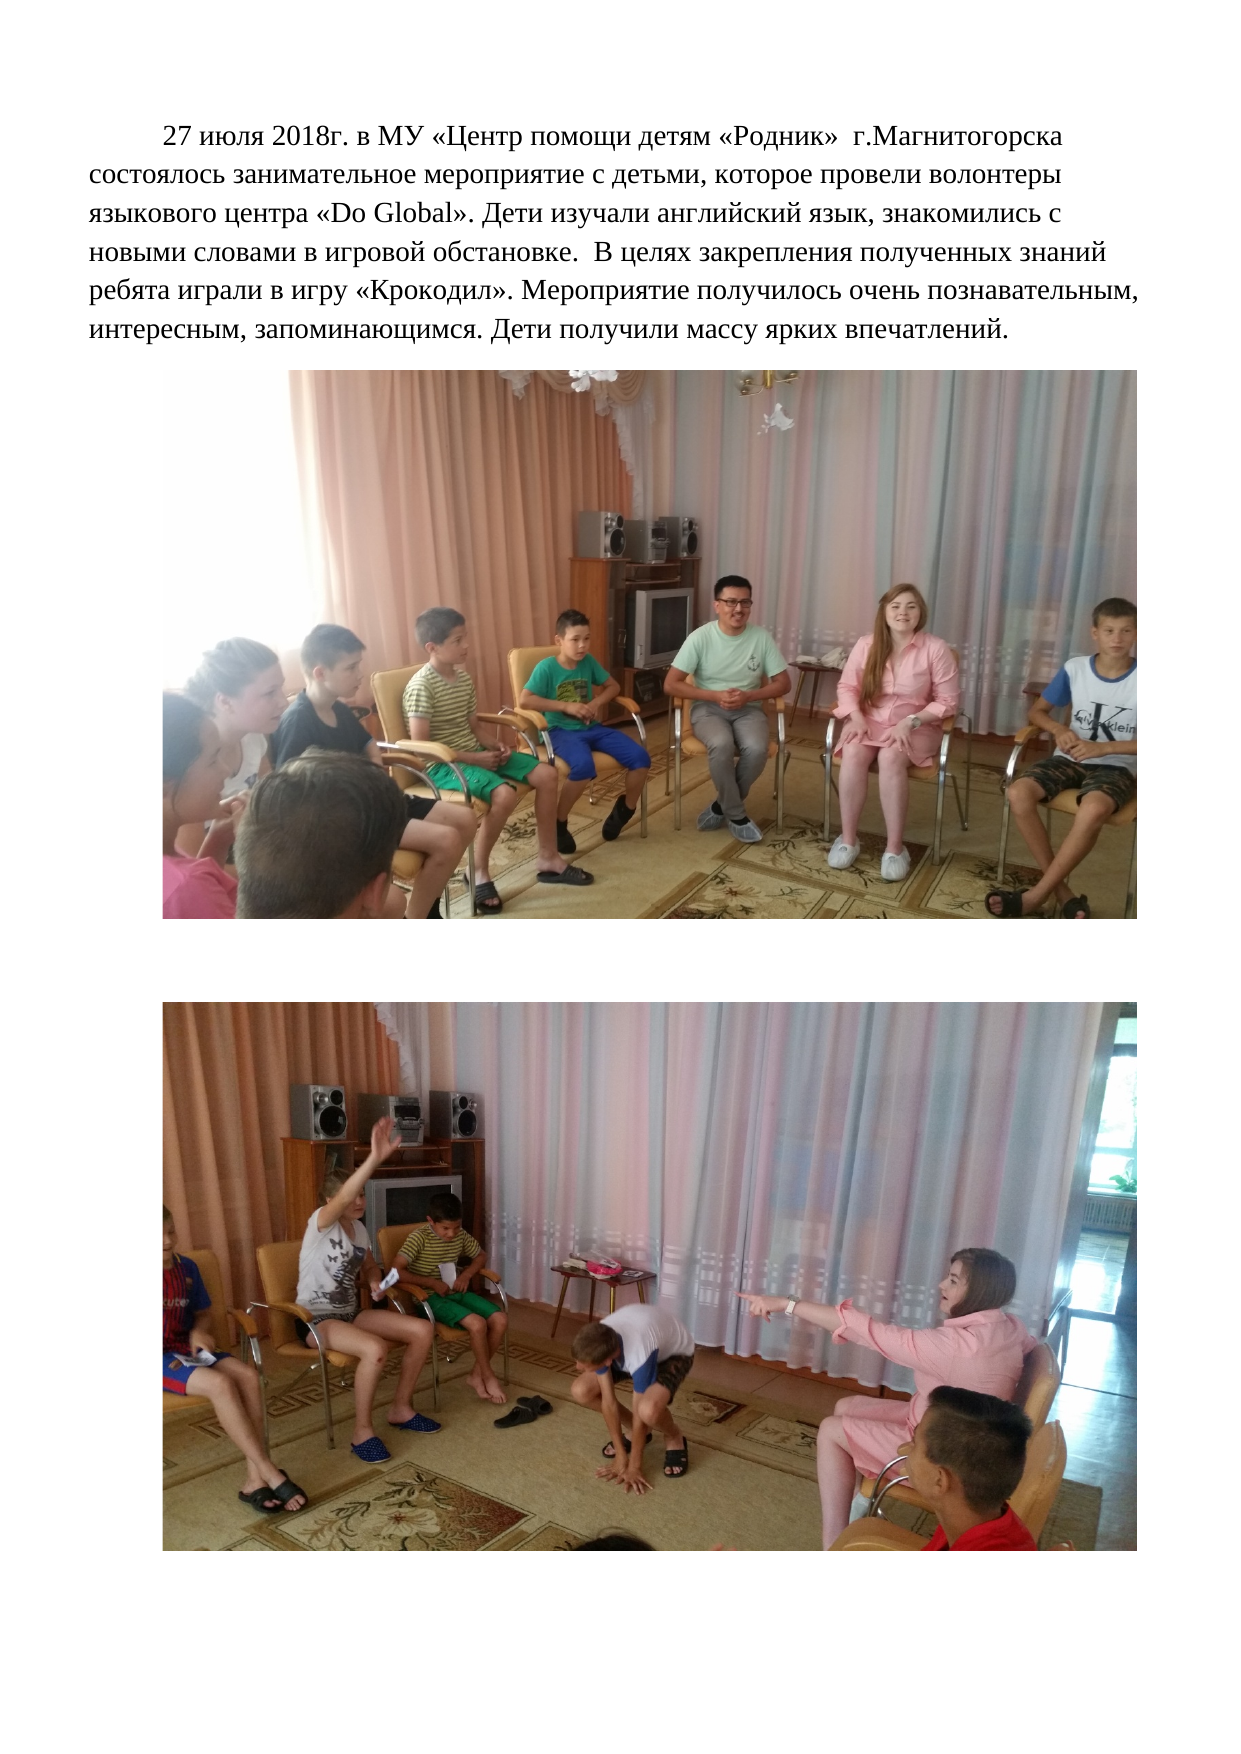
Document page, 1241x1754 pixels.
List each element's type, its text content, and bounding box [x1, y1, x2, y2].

text 27 июля 2018г. в МУ «Центр помощи детям «Родник» г.Магнитогорска состоялось занимательное мероприятие с детьми, которое провели волонтеры языкового центра «Do Global». Дети изучали английский язык, знакомились с новыми словами в игровой обстановке. В целях закрепления полученных знаний ребята играли в игру «Крокодил». Мероприятие получилось очень познавательным, интересным, запоминающимся. Дети получили массу ярких впечатлений. [89, 118, 1152, 344]
picture [162, 1002, 1137, 1551]
picture [162, 370, 1137, 919]
